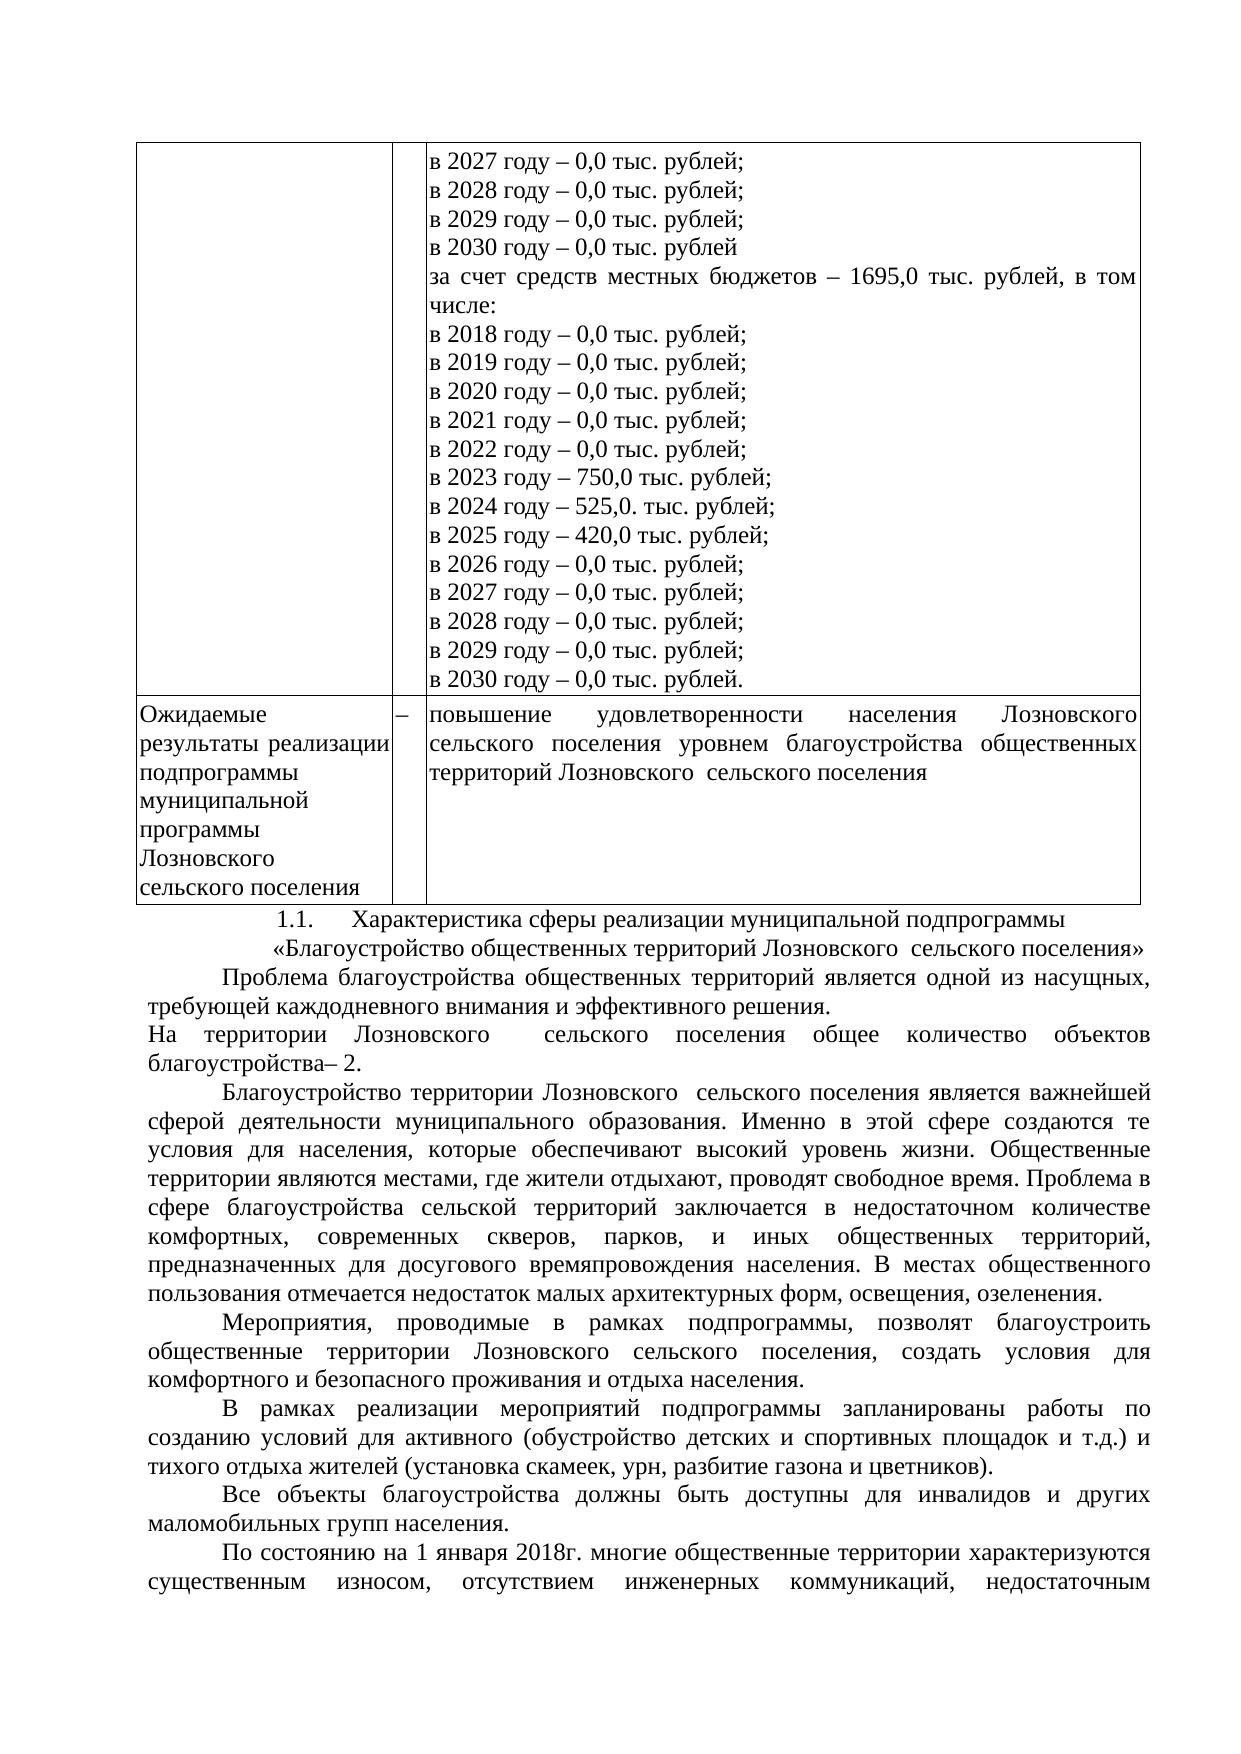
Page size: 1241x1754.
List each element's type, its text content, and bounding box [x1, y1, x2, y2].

table_cell – [393, 143, 426, 695]
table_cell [137, 143, 392, 695]
text Проблема благоустройства общественных территорий является одной из насущных, требующей каждодневного внимания и эффективного решения. [148, 962, 1152, 1019]
table_cell – [393, 696, 426, 903]
table_cell повышение удовлетворенности населения Лозновского сельского поселения уровнем благоустройства общественных территорий Лозновского сельского поселения [427, 696, 1140, 903]
table_cell Ожидаемые результаты реализации подпрограммы муниципальной программы Лозновского сельского поселения [137, 696, 392, 903]
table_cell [427, 143, 1140, 695]
text В рамках реализации мероприятий подпрограммы запланированы работы по созданию условий для активного (обустройство детских и спортивных площадок и т.д.) и тихого отдыха жителей (установка скамеек, урн, разбитие газона и цветников). [148, 1393, 1152, 1479]
text Мероприятия, проводимые в рамках подпрограммы, позволят благоустроить общественные территории Лозновского сельского поселения, создать условия для комфортного и безопасного проживания и отдыха населения. [148, 1307, 1152, 1393]
text Благоустройство территории Лозновского сельского поселения является важнейшей сферой деятельности муниципального образования. Именно в этой сфере создаются те условия для населения, которые обеспечивают высокий уровень жизни. Общественные территории являются местами, где жители отдыхают, проводят свободное время. Проблема в сфере благоустройства сельской территорий заключается в недостаточном количестве комфортных, современных скверов, парков, и иных общественных территорий, предназначенных для досугового времяпровождения населения. В местах общественного пользования отмечается недостаток малых архитектурных форм, освещения, озеленения. [148, 1077, 1152, 1307]
text На территории Лозновского сельского поселения общее количество объектов благоустройства– 2. [148, 1019, 1152, 1077]
list Характеристика сферы реализации муниципальной подпрограммы «Благоустройство общественных территорий Лозновского сельского поселения» [190, 904, 1152, 962]
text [148, 1537, 1152, 1594]
text Все объекты благоустройства должны быть доступны для инвалидов и других маломобильных групп населения. [148, 1479, 1152, 1537]
